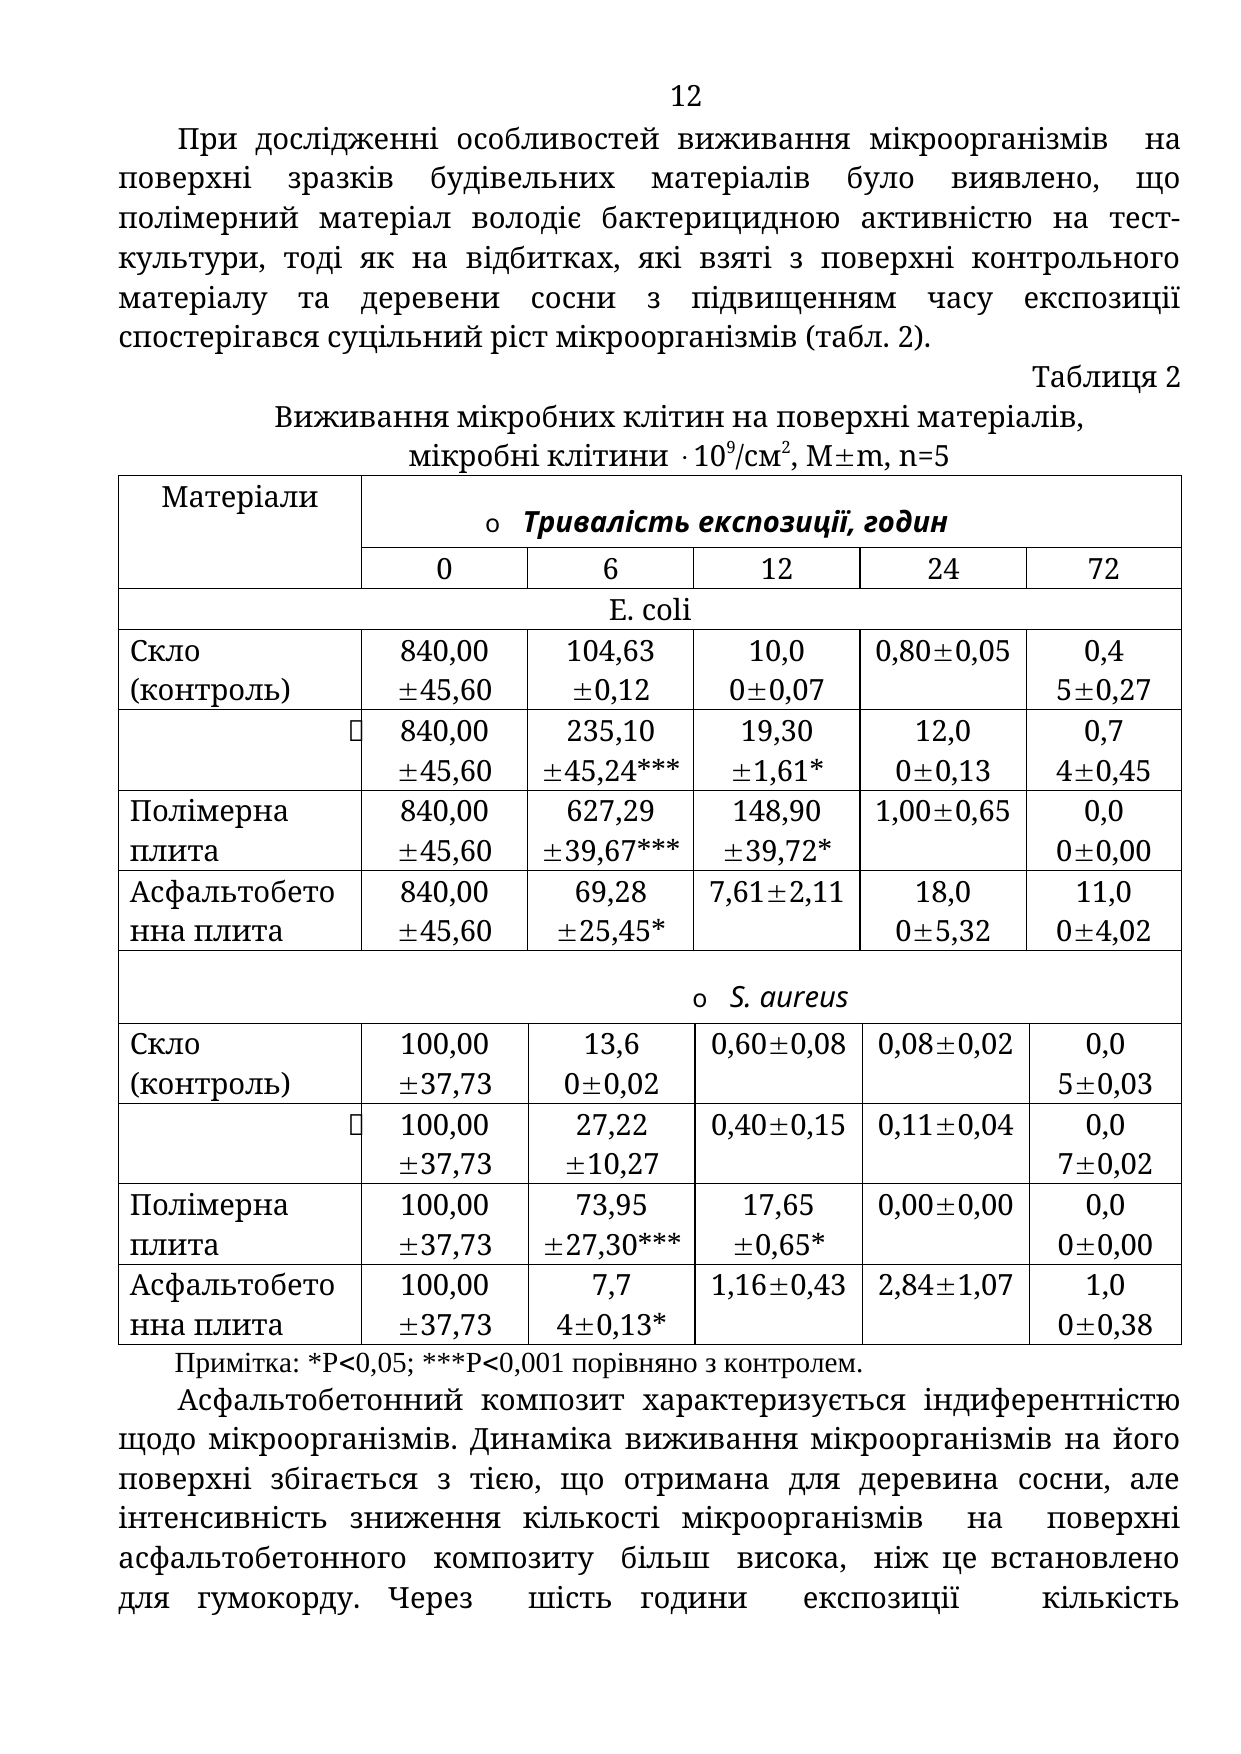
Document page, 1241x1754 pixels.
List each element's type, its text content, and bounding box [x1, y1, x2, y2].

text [118, 1379, 1181, 1617]
table_cell 0,000,00 [1027, 791, 1181, 870]
table_cell Асфальтобетонна плита [119, 1265, 361, 1344]
table_cell 1,000,65 [861, 791, 1026, 870]
table_cell 1,160,43 [696, 1265, 862, 1344]
table_cell 17,65 0,65* [696, 1184, 862, 1264]
table_cell 73,95 27,30*** [529, 1184, 694, 1264]
table_cell 840,00 45,60 [362, 871, 527, 950]
table_cell 1,000,38 [1030, 1265, 1181, 1344]
table_cell Деревина сосни [119, 1104, 361, 1183]
table_cell 0,080,02 [863, 1024, 1029, 1103]
table_cell Скло (контроль) [119, 630, 361, 709]
table_cell 2,841,07 [863, 1265, 1029, 1344]
table_cell 11,004,02 [1027, 871, 1181, 950]
table_cell 148,90 39,72* [694, 791, 859, 870]
table_cell 72 [1027, 548, 1181, 588]
table_cell 100,00 37,73 [362, 1184, 528, 1264]
table_cell E. coli [119, 589, 1181, 629]
table_cell 0,110,04 [863, 1104, 1029, 1183]
table_cell 0,600,08 [696, 1024, 862, 1103]
table_cell Скло (контроль) [119, 1024, 361, 1103]
table_cell Полімерна плита [119, 791, 361, 870]
text При дослідженні особливостей виживання мікроорганізмів на поверхні зразків будівельних матеріалів було виявлено, що полімерний матеріал володіє бактерицидною активністю на тест-культури, тоді як на відбитках, які взяті з поверхні контрольного матеріалу та деревени сосни з підвищенням часу експозиції спостерігався суцільний ріст мікроорганізмів (табл. 2). [118, 118, 1181, 356]
table_cell 0,070,02 [1030, 1104, 1181, 1183]
table_cell 840,00 45,60 [362, 630, 527, 709]
table_cell 627,29 39,67*** [528, 791, 693, 870]
text Таблиця 2 [118, 356, 1181, 396]
table_cell 13,600,02 [529, 1024, 694, 1103]
table_cell 840,00 45,60 [362, 791, 527, 870]
table_cell 24 [861, 548, 1026, 588]
table_cell 0 [362, 548, 527, 588]
table_cell 840,00 45,60 [362, 710, 527, 789]
table_cell 100,00 37,73 [362, 1265, 528, 1344]
text Примітка: *Р0,05; ***Р0,001 порівняно з контролем. [118, 1345, 1181, 1379]
table_cell 7,740,13* [529, 1265, 694, 1344]
table_cell 104,63 0,12 [528, 630, 693, 709]
table_cell 6 [528, 548, 693, 588]
table_cell 0,800,05 [861, 630, 1026, 709]
table_cell 19,30 1,61* [694, 710, 859, 789]
table_cell S. aureus [119, 951, 1181, 1022]
table_header Матеріали [119, 476, 361, 588]
text мікробні клітини 109/см2, Mm, n=5 [118, 436, 1181, 475]
table_cell 0,050,03 [1030, 1024, 1181, 1103]
table_cell 0,740,45 [1027, 710, 1181, 789]
table_cell 0,450,27 [1027, 630, 1181, 709]
table_header Тривалість експозиції, годин [362, 476, 1181, 547]
table_cell 7,612,11 [694, 871, 859, 950]
table_cell 100,00 37,73 [362, 1024, 528, 1103]
table_cell Асфальтобетонна плита [119, 871, 361, 950]
text Виживання мікробних клітин на поверхні матеріалів, [118, 396, 1181, 436]
table_cell 235,10 45,24*** [528, 710, 693, 789]
table_cell 12 [694, 548, 859, 588]
table_cell Деревина сосни [119, 710, 361, 789]
table_cell Полімерна плита [119, 1184, 361, 1264]
table_cell 0,000,00 [1030, 1184, 1181, 1264]
table_cell 18,005,32 [861, 871, 1026, 950]
table_cell 0,400,15 [696, 1104, 862, 1183]
table_cell 100,00 37,73 [362, 1104, 528, 1183]
table_cell 12,000,13 [861, 710, 1026, 789]
table_cell 27,22 10,27 [529, 1104, 694, 1183]
table_cell 0,000,00 [863, 1184, 1029, 1264]
table_cell 10,000,07 [694, 630, 859, 709]
table_cell 69,28 25,45* [528, 871, 693, 950]
